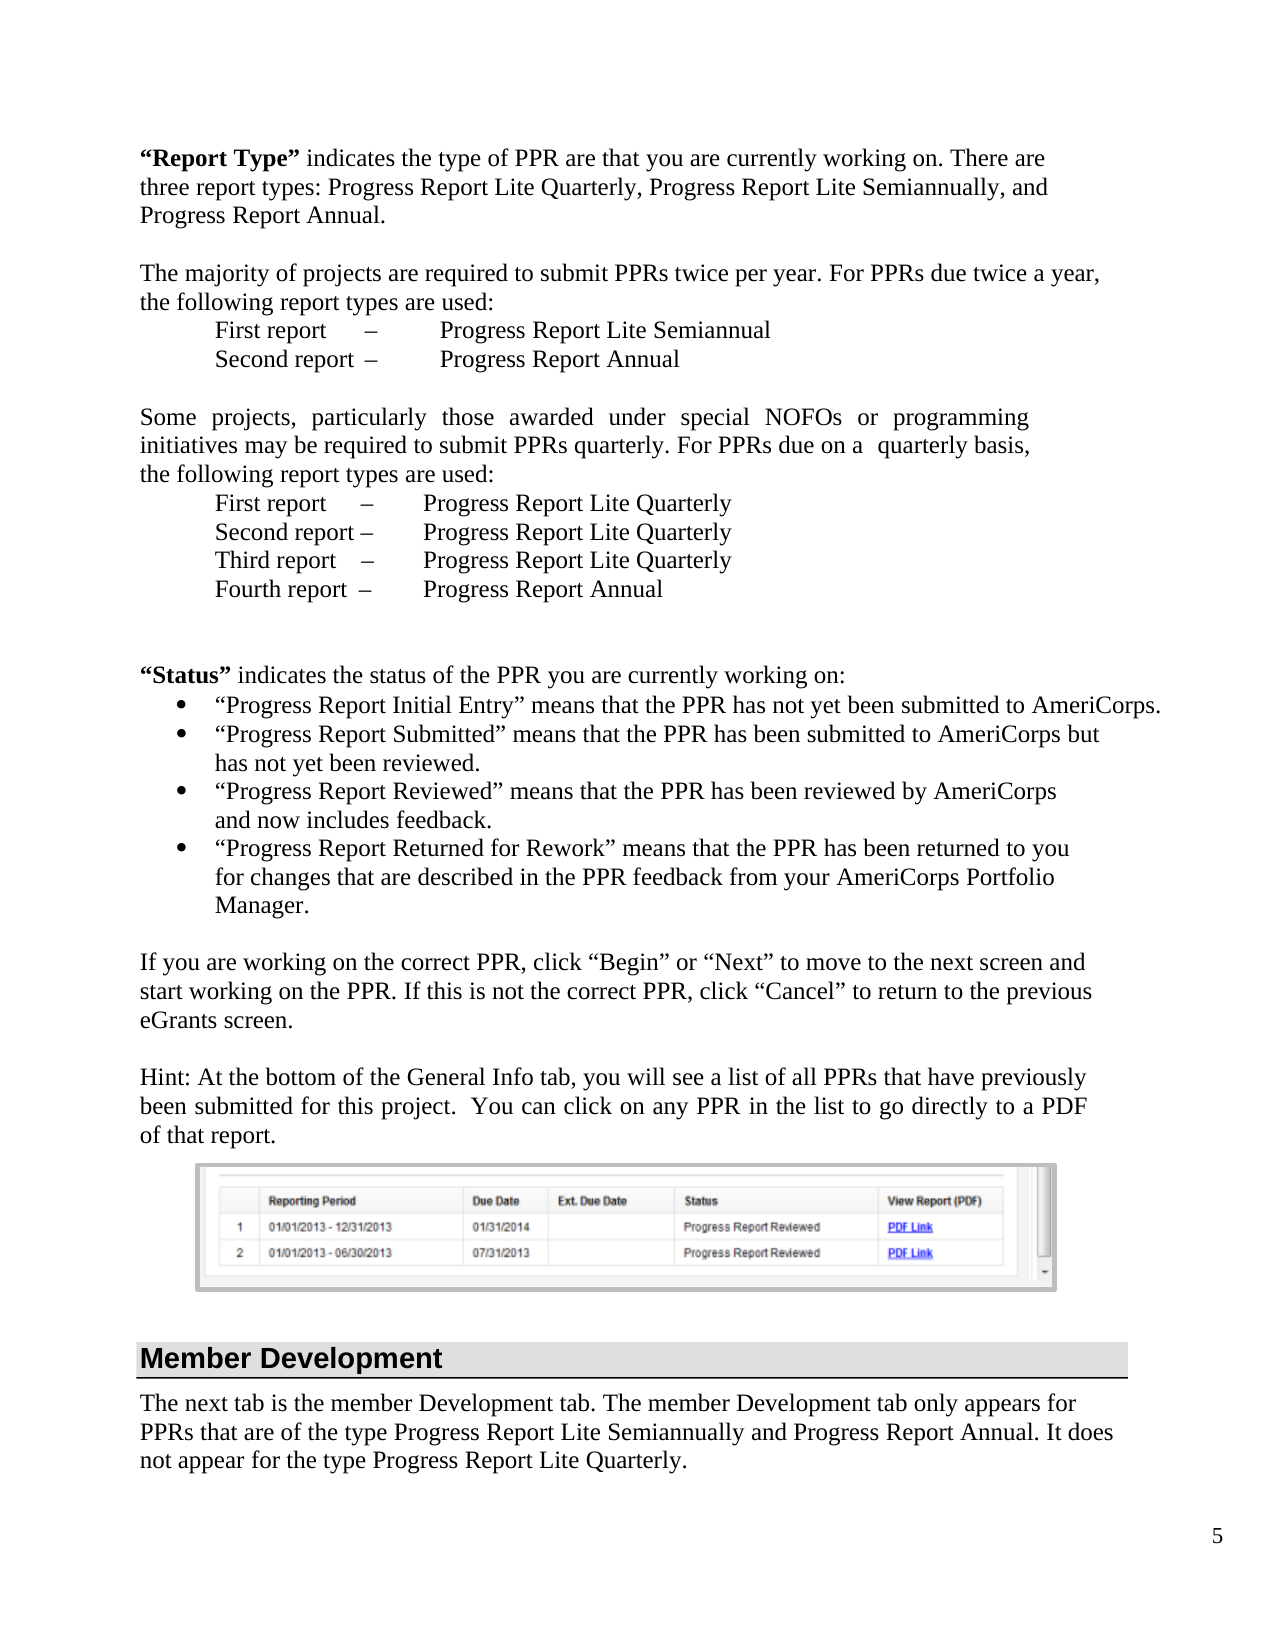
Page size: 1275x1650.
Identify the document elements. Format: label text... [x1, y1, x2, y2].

text Some projects, particularly those awarded under special NOFOs or programming initiatives may be required to submit PPRs quarterly. For PPRs due on a quarterly basis, the following report types are used: [139, 402, 1030, 488]
text First report – Progress Report Lite Quarterly [214, 488, 749, 517]
list “Progress Report Returned for Rework” means that the PPR has been returned to you for changes that are described in the PPR feedback from your AmeriCorps Portfolio Manager. [177, 834, 1105, 918]
text The next tab is the member Development tab. The member Development tab only appears for PPRs that are of the type Progress Report Lite Semiannually and Progress Report Annual. It does not appear for the type Progress Report Lite Quarterly. [139, 1379, 1125, 1474]
text Third report – Progress Report Lite Quarterly [214, 546, 749, 574]
text Hint: At the bottom of the General Info tab, you will see a list of all PPRs that have previously been submitted for this project. You can click on any PPR in the list to go directly to a PDF of that report. [139, 1062, 1088, 1148]
text Second report – Progress Report Lite Quarterly [214, 517, 749, 546]
picture [200, 1167, 1052, 1287]
text First report – Progress Report Lite Semiannual Second report – Progress Report Annual [214, 316, 771, 373]
text “Report Type” indicates the type of PPR are that you are currently working on. There are three report types: Progress Report Lite Quarterly, Progress Report Lite Semiannually, and Progress Report Annual. [139, 143, 1101, 229]
list “Progress Report Initial Entry” means that the PPR has not yet been submitted to AmeriCorps. [177, 689, 1223, 720]
text Fourth report – Progress Report Annual [214, 574, 749, 603]
text “Status” indicates the status of the PPR you are currently working on: [139, 661, 1223, 689]
list “Progress Report Submitted” means that the PPR has been submitted to AmeriCorps but has not yet been reviewed. [177, 720, 1119, 777]
text If you are working on the correct PPR, click “Begin” or “Next” to move to the next screen and start working on the PPR. If this is not the correct PPR, click “Cancel” to return to the previous eGrants screen. [139, 947, 1125, 1033]
list “Progress Report Reviewed” means that the PPR has been reviewed by AmeriCorps and now includes feedback. [177, 777, 1090, 833]
text The majority of projects are required to submit PPRs twice per year. For PPRs due twice a year, the following report types are used: [139, 258, 1111, 315]
